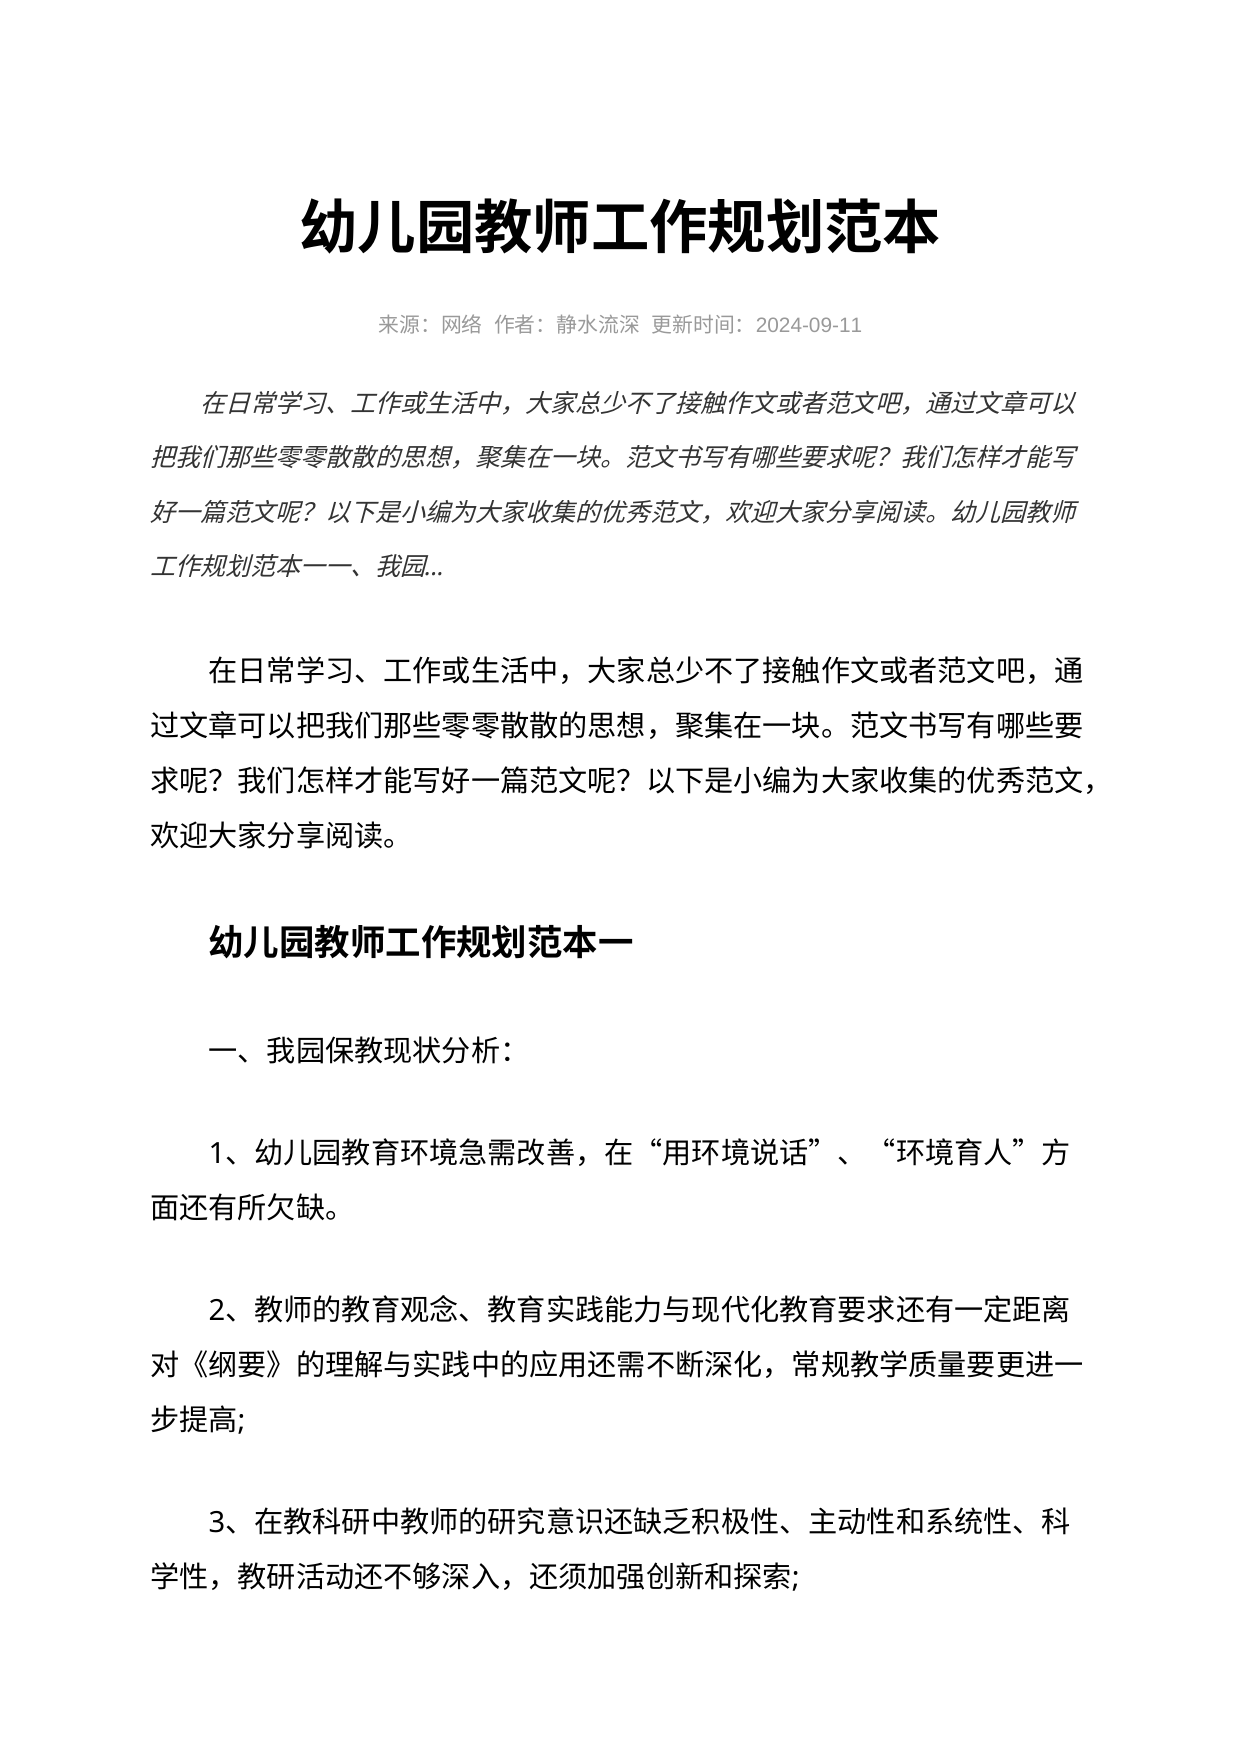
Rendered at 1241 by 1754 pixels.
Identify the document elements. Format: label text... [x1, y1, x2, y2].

text 1、幼儿园教育环境急需改善，在“用环境说话”、“环境育人”方面还有所欠缺。 [150, 1129, 1090, 1227]
text 在日常学习、工作或生活中，大家总少不了接触作文或者范文吧，通过文章可以把我们那些零零散散的思想，聚集在一块。范文书写有哪些要求呢？我们怎样才能写好一篇范文呢？以下是小编为大家收集的优秀范文，欢迎大家分享阅读。幼儿园教师工作规划范本一一、我园... [150, 383, 1090, 583]
text 在日常学习、工作或生活中，大家总少不了接触作文或者范文吧，通过文章可以把我们那些零零散散的思想，聚集在一块。范文书写有哪些要求呢？我们怎样才能写好一篇范文呢？以下是小编为大家收集的优秀范文，欢迎大家分享阅读。 [150, 648, 1090, 855]
text 一、我园保教现状分析： [150, 1028, 1090, 1070]
text 3、在教科研中教师的研究意识还缺乏积极性、主动性和系统性、科学性，教研活动还不够深入，还须加强创新和探索; [150, 1498, 1090, 1596]
subtitle 幼儿园教师工作规划范本 [150, 181, 1090, 266]
text 来源：网络 作者：静水流深 更新时间：2024-09-11 [150, 313, 1090, 337]
text 2、教师的教育观念、教育实践能力与现代化教育要求还有一定距离对《纲要》的理解与实践中的应用还需不断深化，常规教学质量要更进一步提高; [150, 1286, 1090, 1438]
text 幼儿园教师工作规划范本一 [150, 914, 1090, 966]
